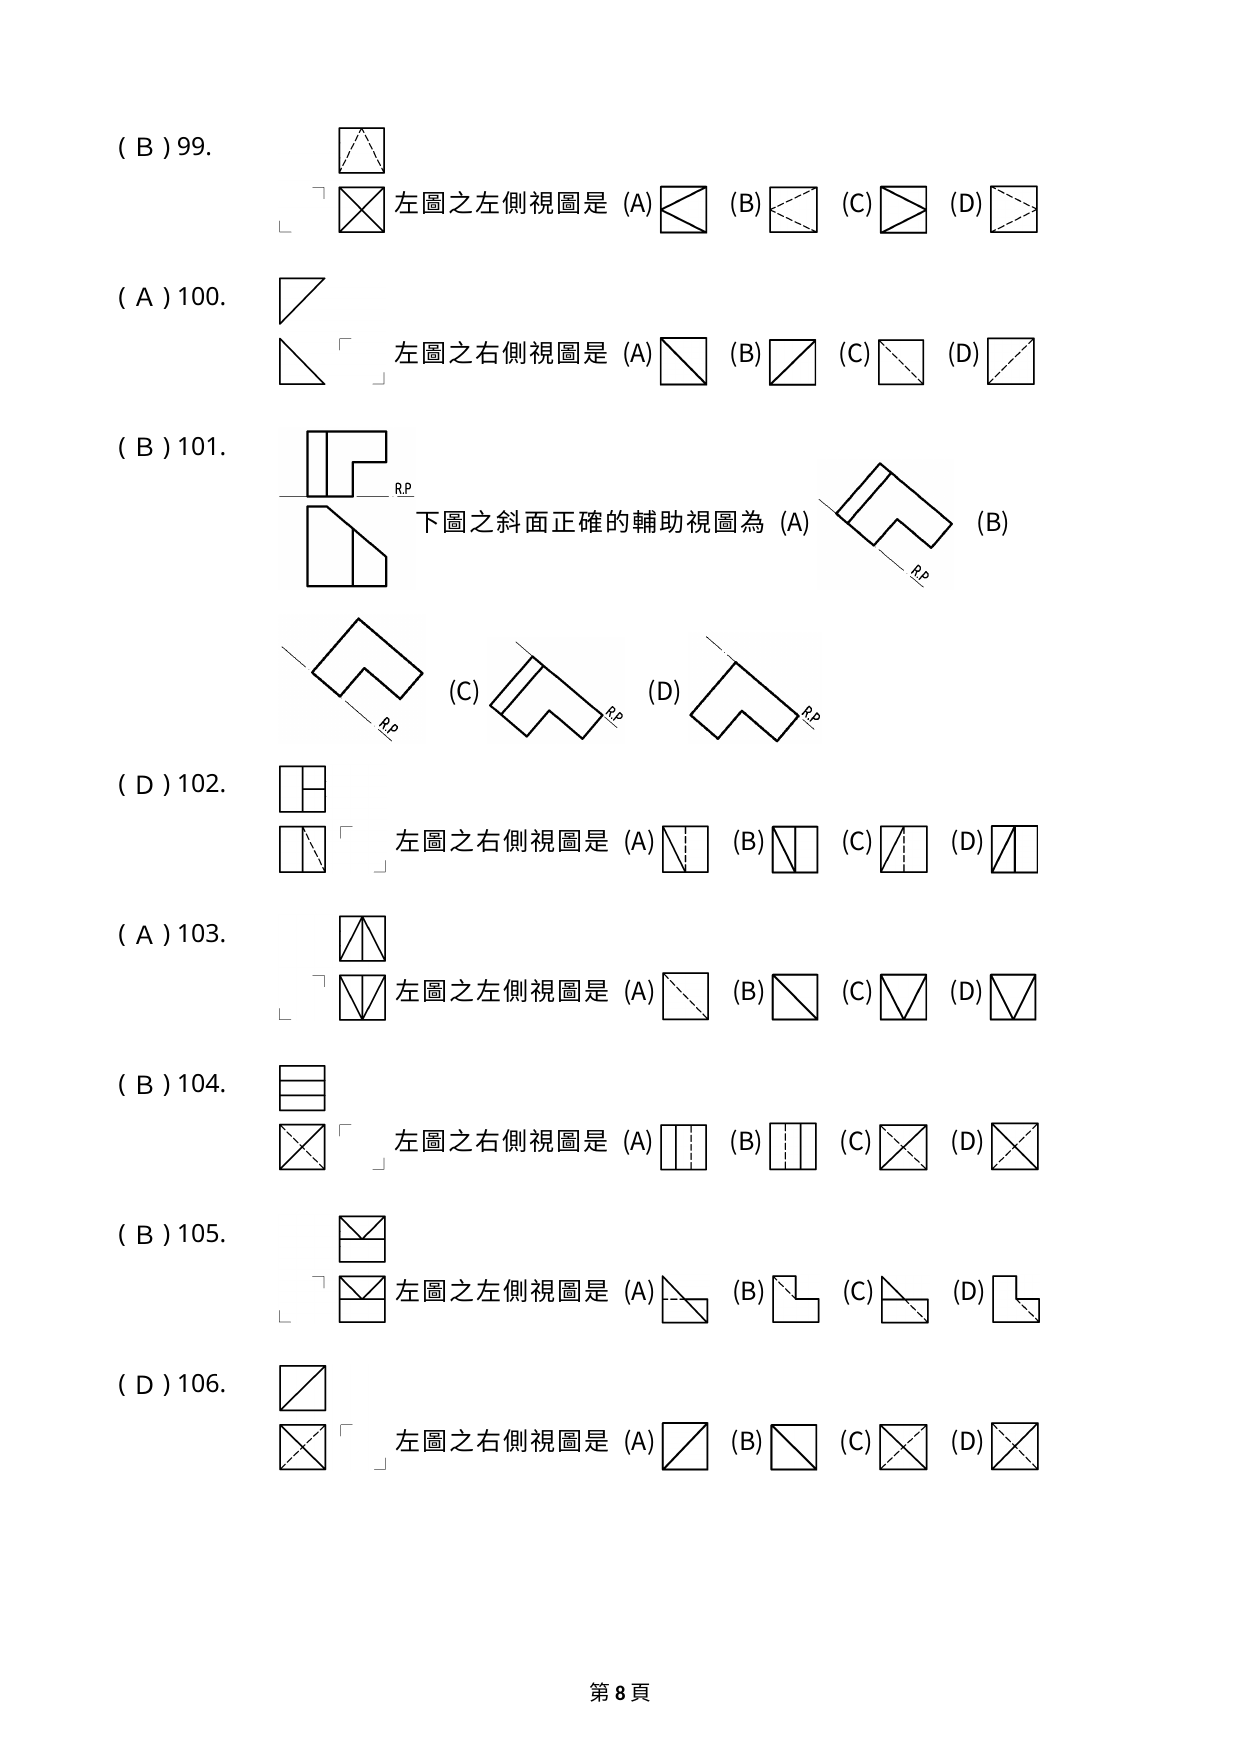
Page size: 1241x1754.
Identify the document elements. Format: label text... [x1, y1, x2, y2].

table_cell 左圖之左側視圖是 (A) (B) (C) (D) [267, 915, 1133, 1064]
table_cell 左圖之右側視圖是 (A) (B) (C) (D) [267, 277, 1133, 427]
table_cell ( Ｂ ) 99. [107, 127, 267, 277]
table_cell ( Ｄ ) 102. [107, 765, 267, 914]
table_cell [267, 1365, 1133, 1514]
table_cell 下圖之斜面正確的輔助視圖為 (A) (B) (C) (D) [267, 427, 1133, 764]
table_cell 左圖之右側視圖是 (A) (B) (C) (D) [267, 765, 1133, 914]
table_cell ( Ｂ ) 105. [107, 1215, 267, 1364]
table_cell ( Ｂ ) 101. [107, 427, 267, 764]
table_cell ( Ａ ) 103. [107, 915, 267, 1064]
table_cell 左圖之左側視圖是 (A) (B) (C) (D) [267, 127, 1133, 277]
table_cell 左圖之左側視圖是 (A) (B) (C) (D) [267, 1215, 1133, 1364]
table_cell 左圖之右側視圖是 (A) (B) (C) (D) [267, 1065, 1133, 1214]
table_cell ( Ｄ ) 106. [107, 1365, 267, 1514]
table_cell ( Ａ ) 100. [107, 277, 267, 427]
table_cell ( Ｂ ) 104. [107, 1065, 267, 1214]
